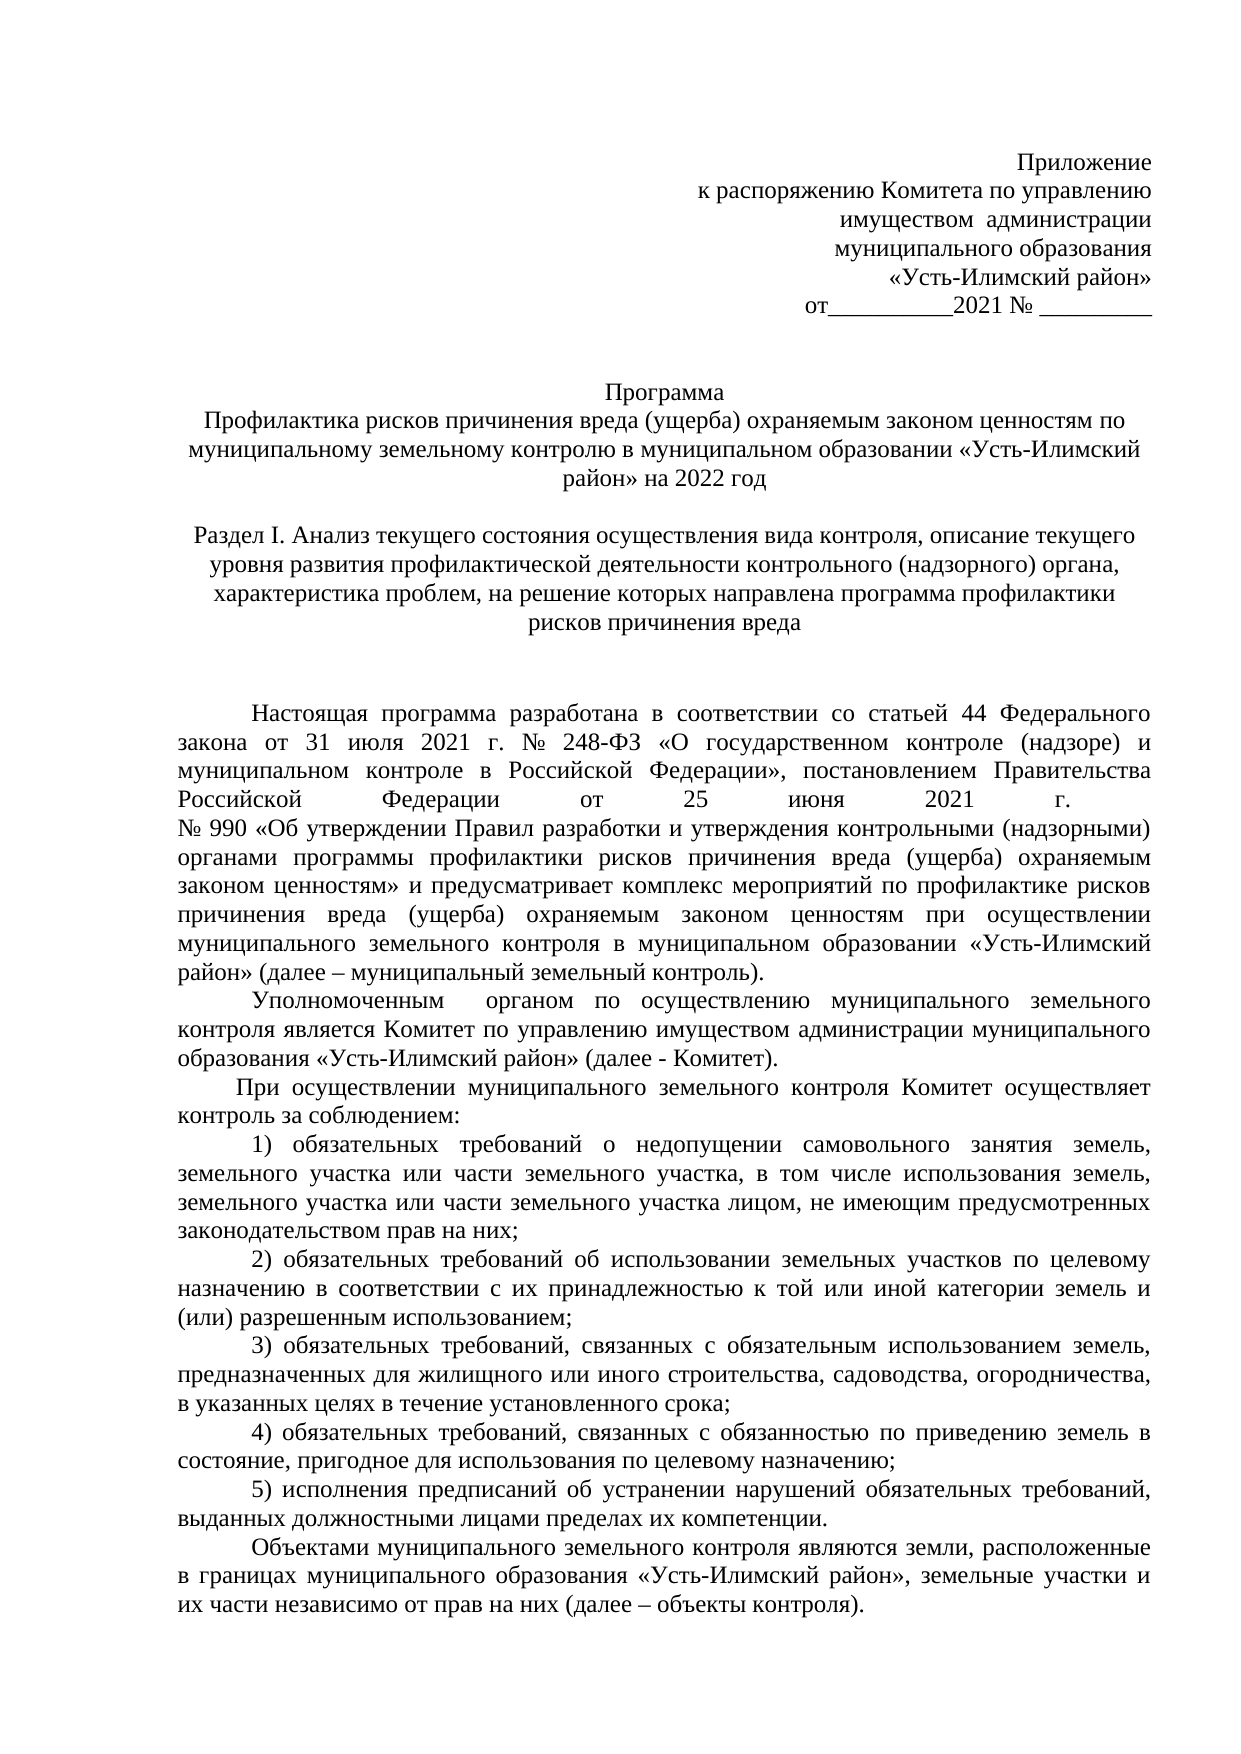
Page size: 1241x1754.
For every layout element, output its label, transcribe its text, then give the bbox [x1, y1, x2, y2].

text 5) исполнения предписаний об устранении нарушений обязательных требований, выданных должностными лицами пределах их компетенции. [177, 1474, 1152, 1532]
text Профилактика рисков причинения вреда (ущерба) охраняемым законом ценностям по муниципальному земельному контролю в муниципальном образовании «Усть-Илимский район» на 2022 год [177, 406, 1152, 492]
text имуществом администрации [177, 204, 1152, 233]
text от__________2021 № _________ [177, 291, 1152, 319]
text «Усть-Илимский район» [177, 262, 1152, 291]
text Объектами муниципального земельного контроля являются земли, расположенные в границах муниципального образования «Усть-Илимский район», земельные участки и их части независимо от прав на них (далее – объекты контроля). [177, 1532, 1152, 1618]
text 1) обязательных требований о недопущении самовольного занятия земель, земельного участка или части земельного участка, в том числе использования земель, земельного участка или части земельного участка лицом, не имеющим предусмотренных законодательством прав на них; [177, 1129, 1152, 1244]
text При осуществлении муниципального земельного контроля Комитет осуществляет контроль за соблюдением: [177, 1072, 1152, 1129]
text Раздел I. Анализ текущего состояния осуществления вида контроля, описание текущего уровня развития профилактической деятельности контрольного (надзорного) органа, характеристика проблем, на решение которых направлена программа профилактики рисков причинения вреда [177, 521, 1152, 636]
text 2) обязательных требований об использовании земельных участков по целевому назначению в соответствии с их принадлежностью к той или иной категории земель и (или) разрешенным использованием; [177, 1244, 1152, 1330]
text Уполномоченным органом по осуществлению муниципального земельного контроля является Комитет по управлению имуществом администрации муниципального образования «Усть-Илимский район» (далее - Комитет). [177, 985, 1152, 1072]
text муниципального образования [177, 233, 1152, 262]
text 4) обязательных требований, связанных с обязанностью по приведению земель в состояние, пригодное для использования по целевому назначению; [177, 1417, 1152, 1474]
text Приложение [177, 147, 1152, 176]
text к распоряжению Комитета по управлению [177, 176, 1152, 204]
text Настоящая программа разработана в соответствии со статьей 44 Федерального закона от 31 июля 2021 г. № 248-ФЗ «О государственном контроле (надзоре) и муниципальном контроле в Российской Федерации», постановлением Правительства Российской Федерации от 25 июня 2021 г. № 990 «Об утверждении Правил разработки и утверждения контрольными (надзорными) органами программы профилактики рисков причинения вреда (ущерба) охраняемым законом ценностям» и предусматривает комплекс мероприятий по профилактике рисков причинения вреда (ущерба) охраняемым законом ценностям при осуществлении муниципального земельного контроля в муниципальном образовании «Усть-Илимский район» (далее – муниципальный земельный контроль). [177, 698, 1152, 985]
text 3) обязательных требований, связанных с обязательным использованием земель, предназначенных для жилищного или иного строительства, садоводства, огородничества, в указанных целях в течение установленного срока; [177, 1330, 1152, 1417]
text Программа [177, 377, 1152, 406]
